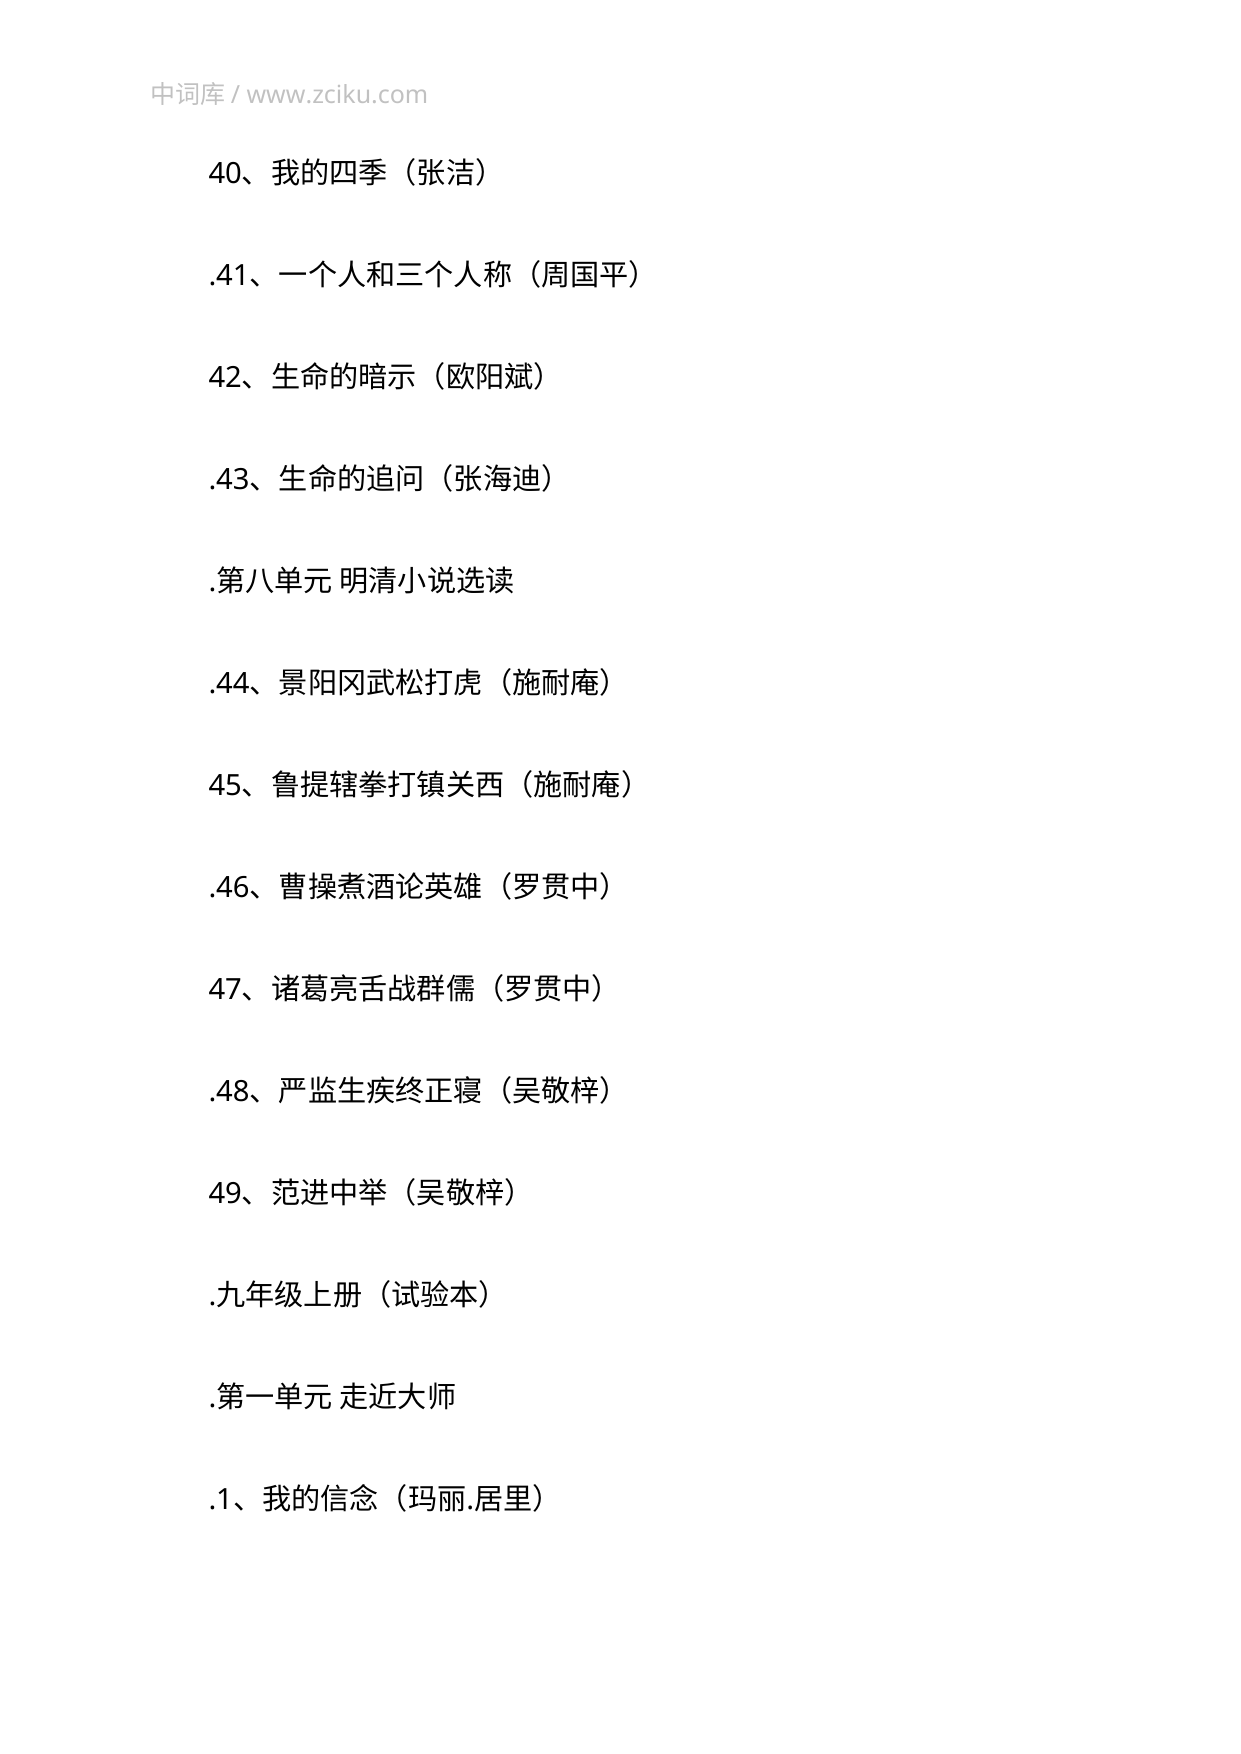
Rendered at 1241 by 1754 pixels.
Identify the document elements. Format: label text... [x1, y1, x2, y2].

text 47、诸葛亮舌战群儒（罗贯中） [150, 966, 1090, 1008]
text .第八单元 明清小说选读 [150, 558, 1090, 600]
text 49、范进中举（吴敬梓） [150, 1170, 1090, 1212]
text .43、生命的追问（张海迪） [150, 456, 1090, 498]
text .48、严监生疾终正寝（吴敬梓） [150, 1068, 1090, 1110]
text .44、景阳冈武松打虎（施耐庵） [150, 660, 1090, 702]
text .41、一个人和三个人称（周国平） [150, 252, 1090, 294]
text 42、生命的暗示（欧阳斌） [150, 354, 1090, 396]
text .九年级上册（试验本） [150, 1272, 1090, 1314]
text 40、我的四季（张洁） [150, 150, 1090, 192]
text .46、曹操煮酒论英雄（罗贯中） [150, 864, 1090, 906]
text .1、我的信念（玛丽.居里） [150, 1476, 1090, 1518]
text .第一单元 走近大师 [150, 1374, 1090, 1416]
text 45、鲁提辖拳打镇关西（施耐庵） [150, 762, 1090, 804]
